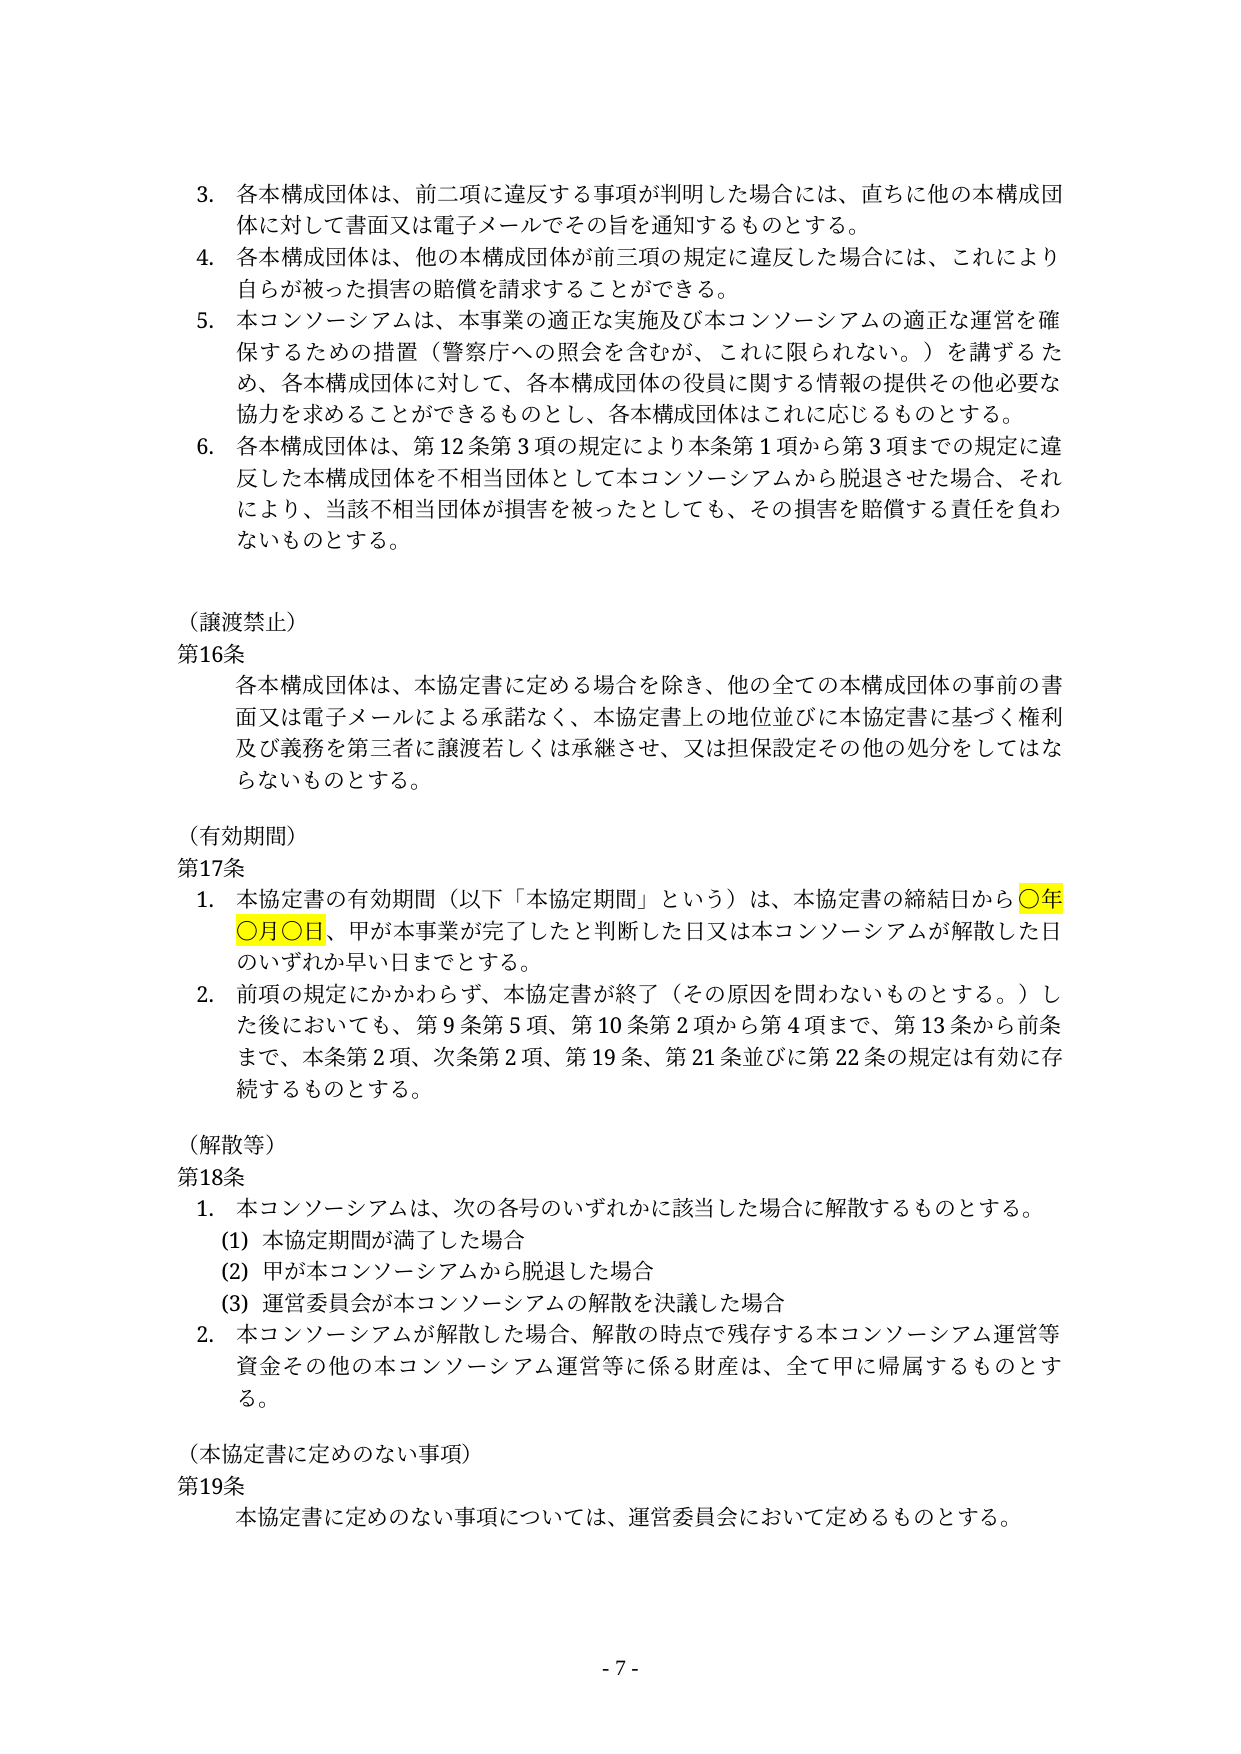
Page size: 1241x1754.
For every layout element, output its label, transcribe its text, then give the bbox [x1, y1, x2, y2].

text （譲渡禁止） [177, 606, 1063, 637]
text 6. 各本構成団体は、第12条第3項の規定により本条第1項から第3項までの規定に違反した本構成団体を不相当団体として本コンソーシアムから脱退させた場合、それにより、当該不相当団体が損害を被ったとしても、その損害を賠償する責任を負わないものとする。 [196, 429, 1063, 555]
text 各本構成団体は、本協定書に定める場合を除き、他の全ての本構成団体の事前の書面又は電子メールによる承諾なく、本協定書上の地位並びに本協定書に基づく権利及び義務を第三者に譲渡若しくは承継させ、又は担保設定その他の処分をしてはならないものとする。 [235, 668, 1063, 794]
text 2. 前項の規定にかかわらず、本協定書が終了（その原因を問わないものとする。）した後においても、第9条第5項、第10条第2項から第4項まで、第13条から前条まで、本条第2項、次条第2項、第19条、第21条並びに第22条の規定は有効に存続するものとする。 [196, 977, 1063, 1103]
text （解散等） [177, 1128, 1063, 1160]
text 1. 本協定書の有効期間（以下「本協定期間」という）は、本協定書の締結日から〇年〇月〇日、甲が本事業が完了したと判断した日又は本コンソーシアムが解散した日のいずれか早い日までとする。 [196, 883, 1063, 977]
text 3. 各本構成団体は、前二項に違反する事項が判明した場合には、直ちに他の本構成団体に対して書面又は電子メールでその旨を通知するものとする。 [196, 177, 1063, 240]
text 本協定書に定めのない事項については、運営委員会において定めるものとする。 [235, 1500, 1063, 1532]
text 5. 本コンソーシアムは、本事業の適正な実施及び本コンソーシアムの適正な運営を確保するための措置（警察庁への照会を含むが、これに限られない。）を講ずるため、各本構成団体に対して、各本構成団体の役員に関する情報の提供その他必要な協力を求めることができるものとし、各本構成団体はこれに応じるものとする。 [196, 303, 1063, 429]
list 本協定期間が満了した場合 [221, 1223, 1063, 1254]
text 1. 本コンソーシアムは、次の各号のいずれかに該当した場合に解散するものとする。 [196, 1191, 1063, 1223]
text （本協定書に定めのない事項） [177, 1437, 1063, 1469]
text 2. 本コンソーシアムが解散した場合、解散の時点で残存する本コンソーシアム運営等資金その他の本コンソーシアム運営等に係る財産は、全て甲に帰属するものとする。 [196, 1318, 1063, 1412]
text 4. 各本構成団体は、他の本構成団体が前三項の規定に違反した場合には、これにより自らが被った損害の賠償を請求することができる。 [196, 240, 1063, 303]
list 運営委員会が本コンソーシアムの解散を決議した場合 [221, 1286, 1063, 1318]
list 甲が本コンソーシアムから脱退した場合 [221, 1254, 1063, 1286]
text （有効期間） [177, 819, 1063, 851]
